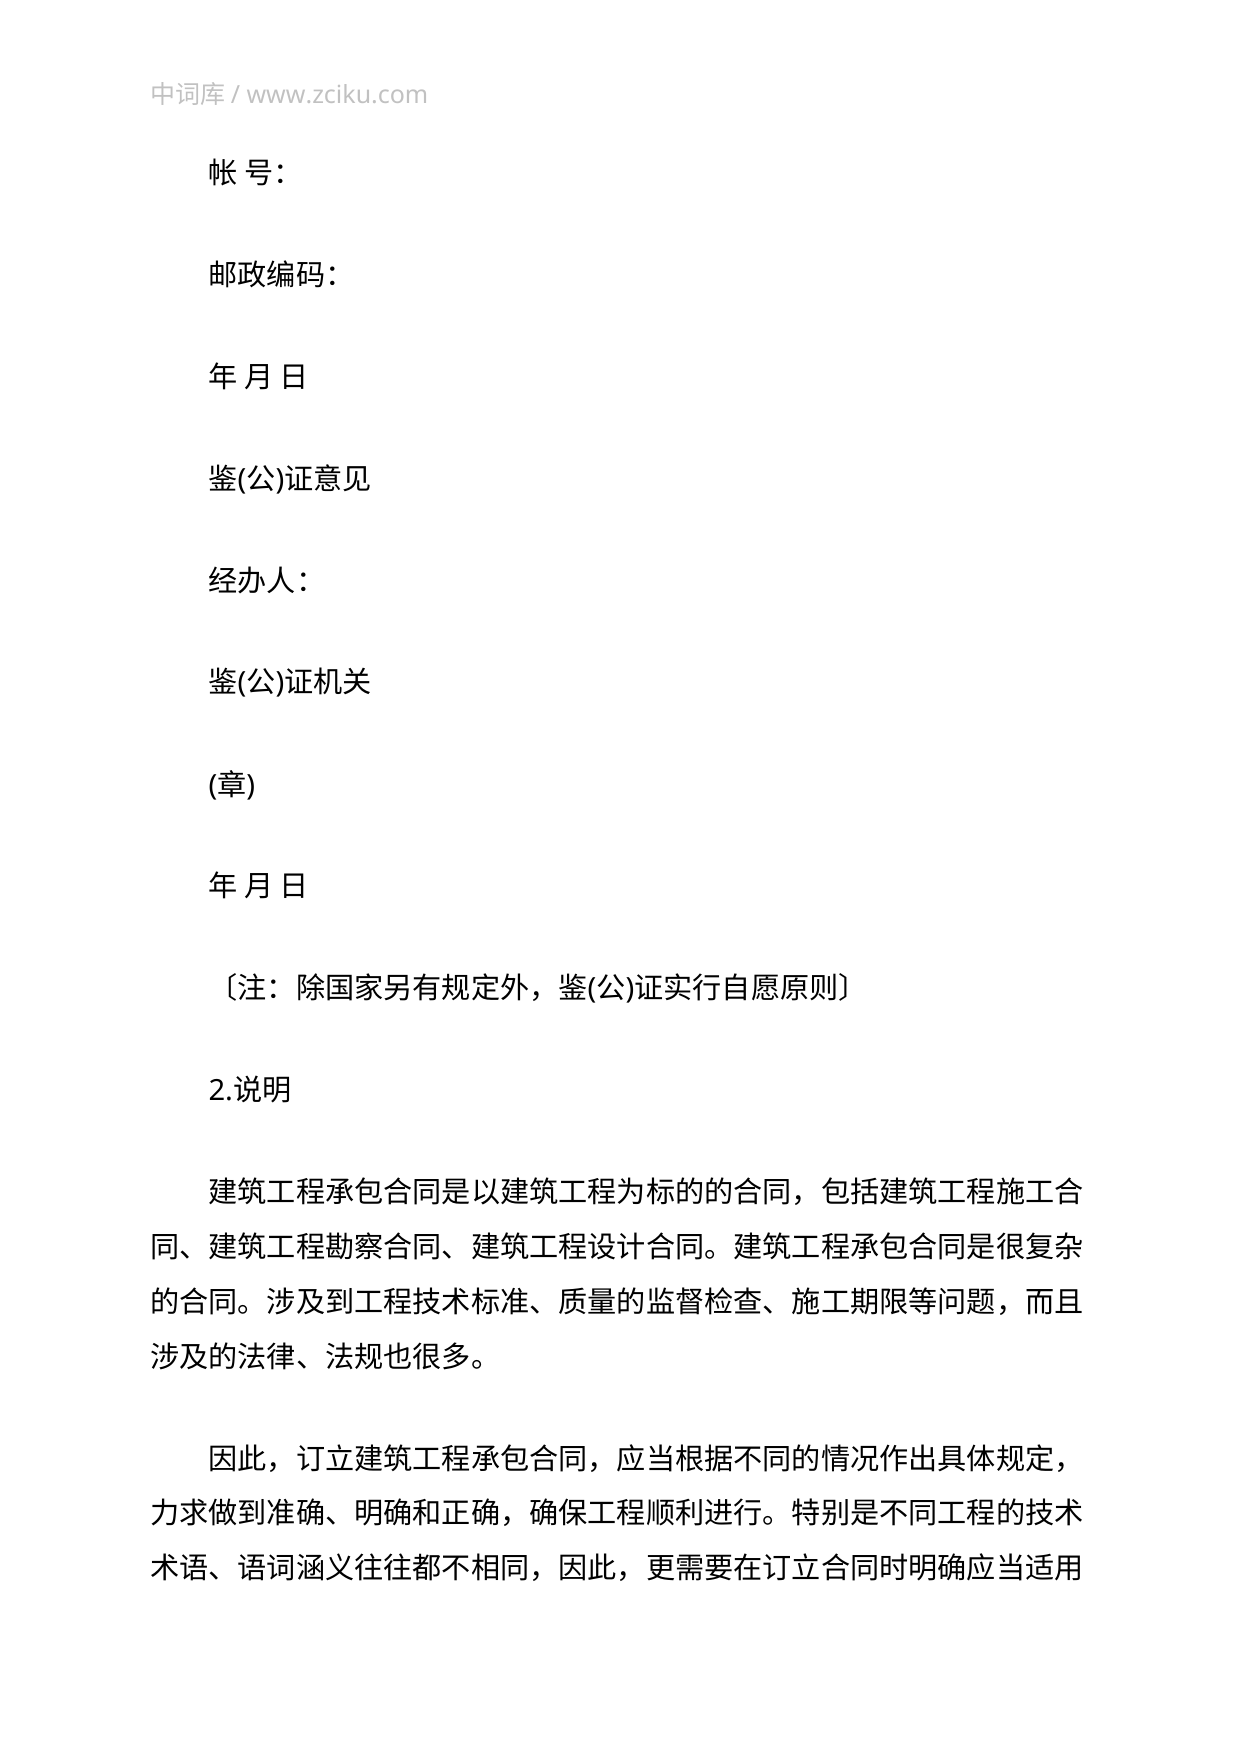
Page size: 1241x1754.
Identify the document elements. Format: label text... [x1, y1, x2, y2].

text 鉴(公)证机关 [150, 659, 1090, 701]
text 帐 号： [150, 150, 1090, 192]
text 年 月 日 [150, 863, 1090, 905]
text 2.说明 [150, 1067, 1090, 1109]
text 邮政编码： [150, 252, 1090, 294]
text 鉴(公)证意见 [150, 455, 1090, 498]
text 建筑工程承包合同是以建筑工程为标的的合同，包括建筑工程施工合同、建筑工程勘察合同、建筑工程设计合同。建筑工程承包合同是很复杂的合同。涉及到工程技术标准、质量的监督检查、施工期限等问题，而且涉及的法律、法规也很多。 [150, 1169, 1090, 1376]
text (章) [150, 761, 1090, 803]
text 〔注：除国家另有规定外，鉴(公)证实行自愿原则〕 [150, 965, 1090, 1007]
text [150, 1435, 1090, 1587]
text 经办人： [150, 557, 1090, 599]
text 年 月 日 [150, 353, 1090, 396]
